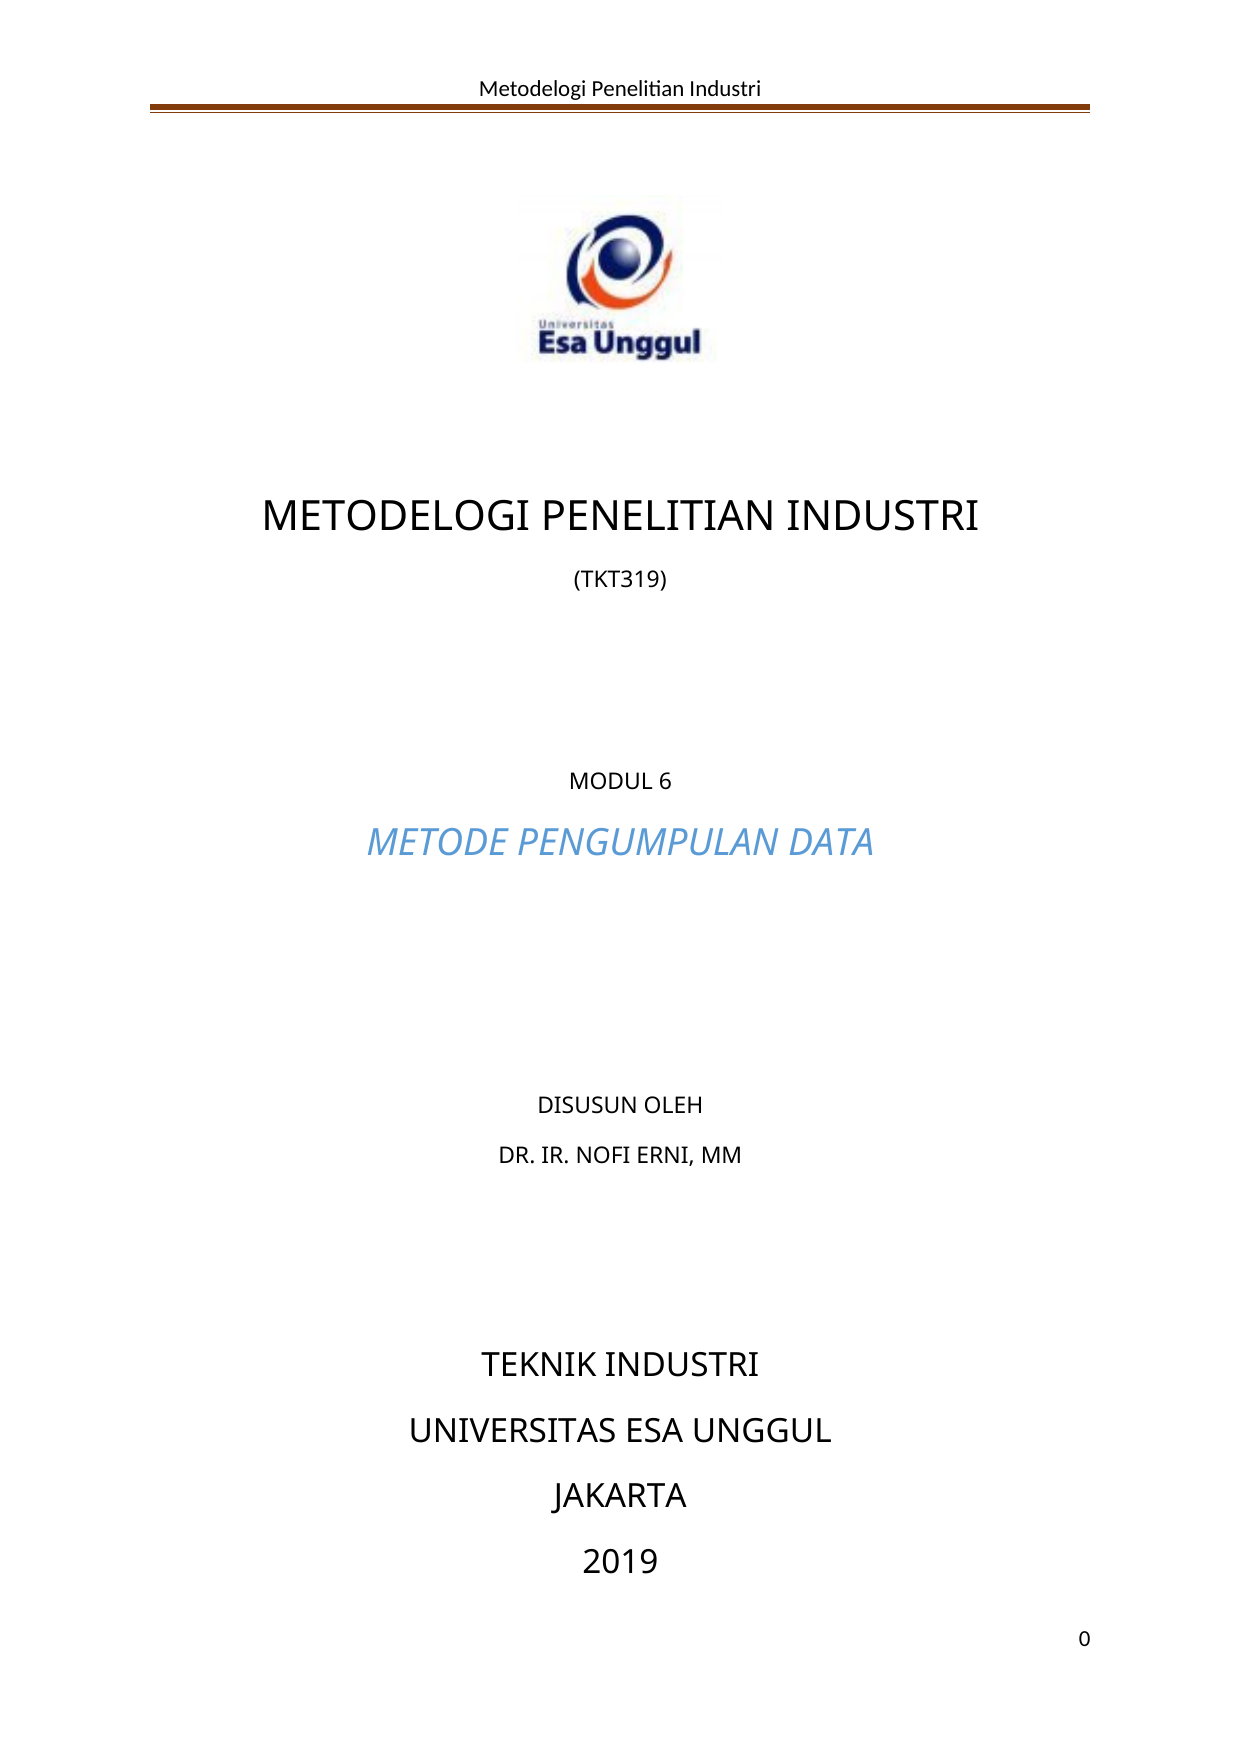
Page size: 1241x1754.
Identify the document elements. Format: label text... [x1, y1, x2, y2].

text TEKNIK INDUSTRI [150, 1341, 1090, 1386]
text MODUL 6 [150, 765, 1090, 796]
text METODE PENGUMPULAN DATA [150, 815, 1090, 866]
text DR. IR. NOFI ERNI, MM [150, 1139, 1090, 1171]
text UNIVERSITAS ESA UNGGUL [150, 1407, 1090, 1452]
text (TKT319) [150, 563, 1090, 594]
text 2019 [150, 1538, 1090, 1583]
text DISUSUN OLEH [150, 1089, 1090, 1120]
text METODELOGI PENELITIAN INDUSTRI [150, 485, 1090, 542]
picture [516, 195, 725, 377]
text JAKARTA [150, 1472, 1090, 1518]
